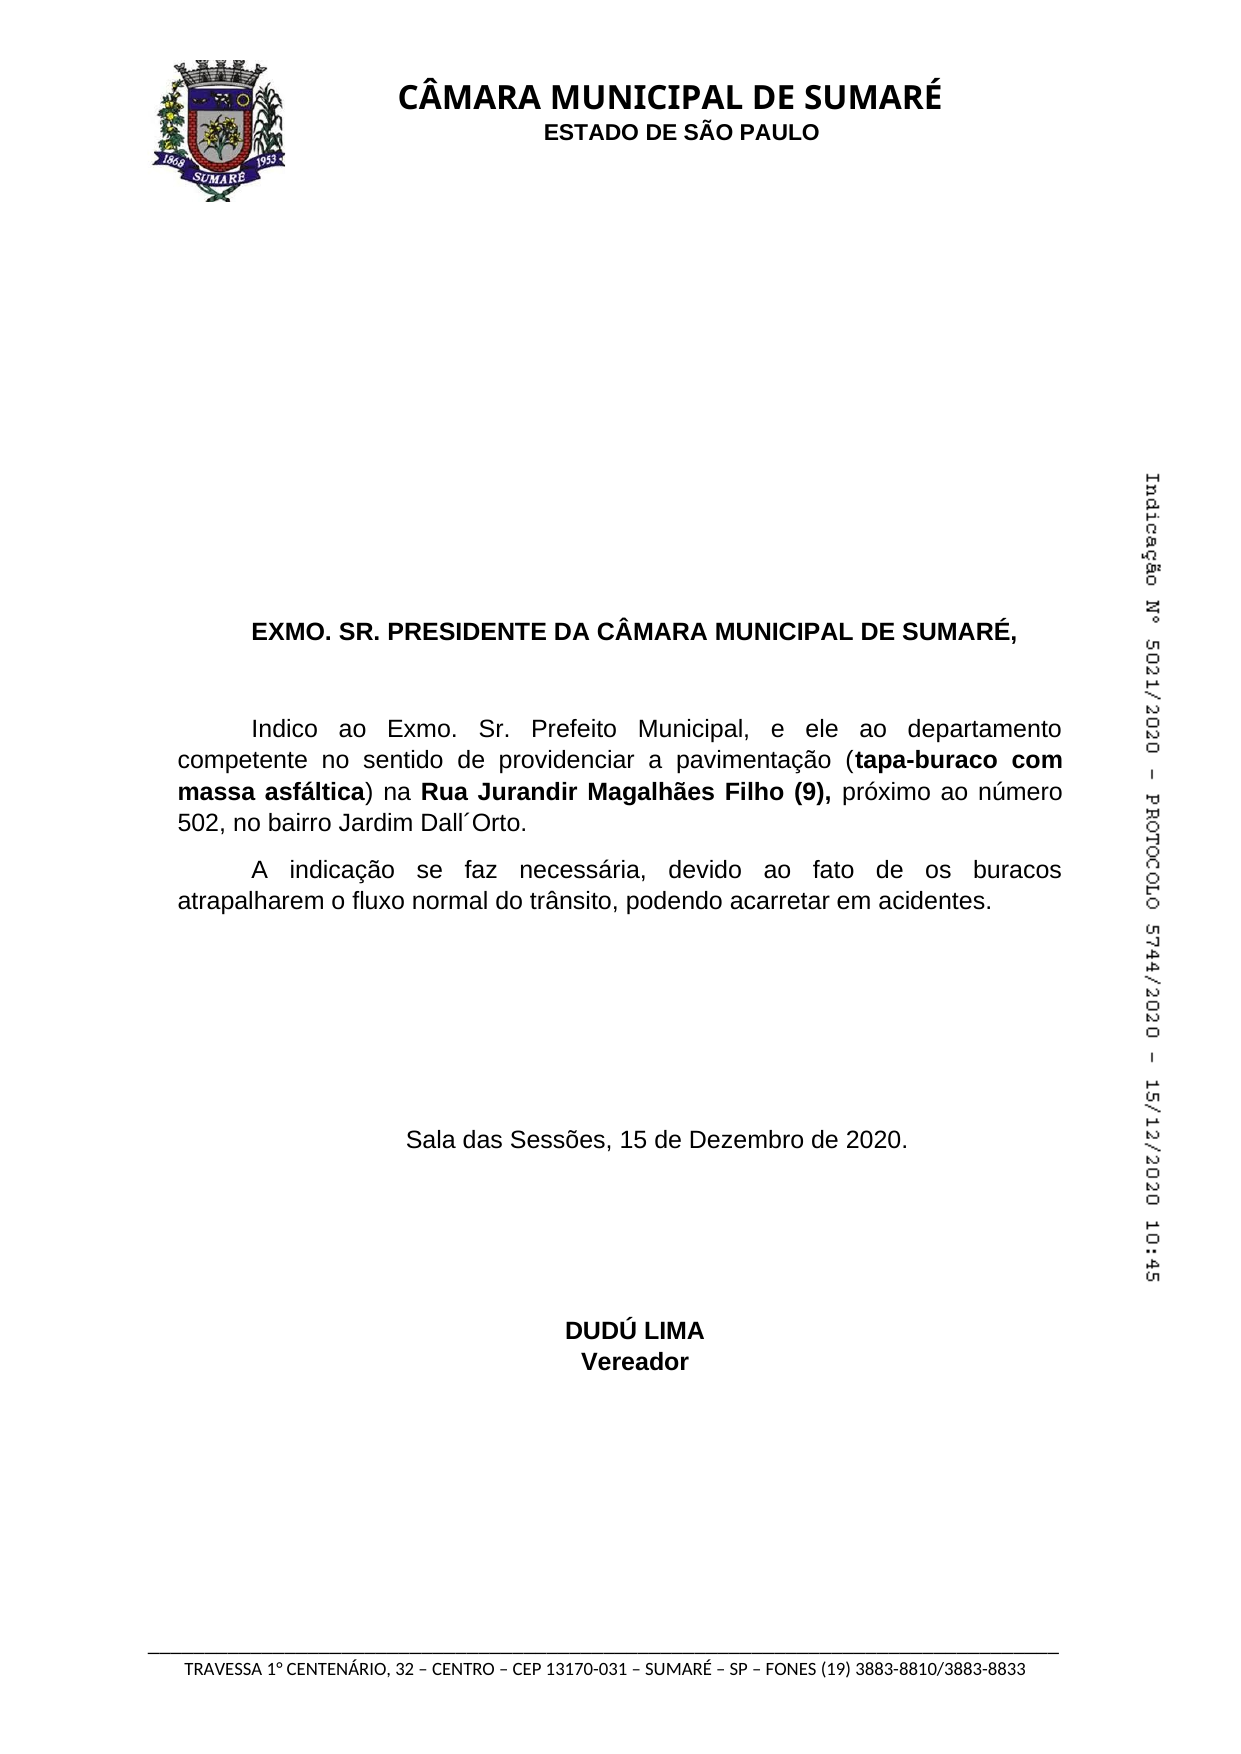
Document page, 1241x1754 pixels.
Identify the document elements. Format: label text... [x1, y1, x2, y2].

text A indicação se faz necessária, devido ao fato de os buracos atrapalharem o fluxo normal do trânsito, podendo acarretar em acidentes. [177, 855, 1063, 915]
text EXMO. SR. PRESIDENTE DA CÂMARA MUNICIPAL DE SUMARÉ, [177, 617, 1063, 646]
text Vereador [177, 1347, 1063, 1375]
picture [147, 60, 286, 202]
text Sala das Sessões, 15 de Dezembro de 2020. [177, 1125, 1063, 1153]
picture [1120, 468, 1183, 1286]
text Indico ao Exmo. Sr. Prefeito Municipal, e ele ao departamento competente no sentido de providenciar a pavimentação (tapa-buraco com massa asfáltica) na Rua Jurandir Magalhães Filho (9), próximo ao número 502, no bairro Jardim Dall´Orto. [177, 714, 1063, 836]
text DUDÚ LIMA [177, 1316, 1063, 1344]
